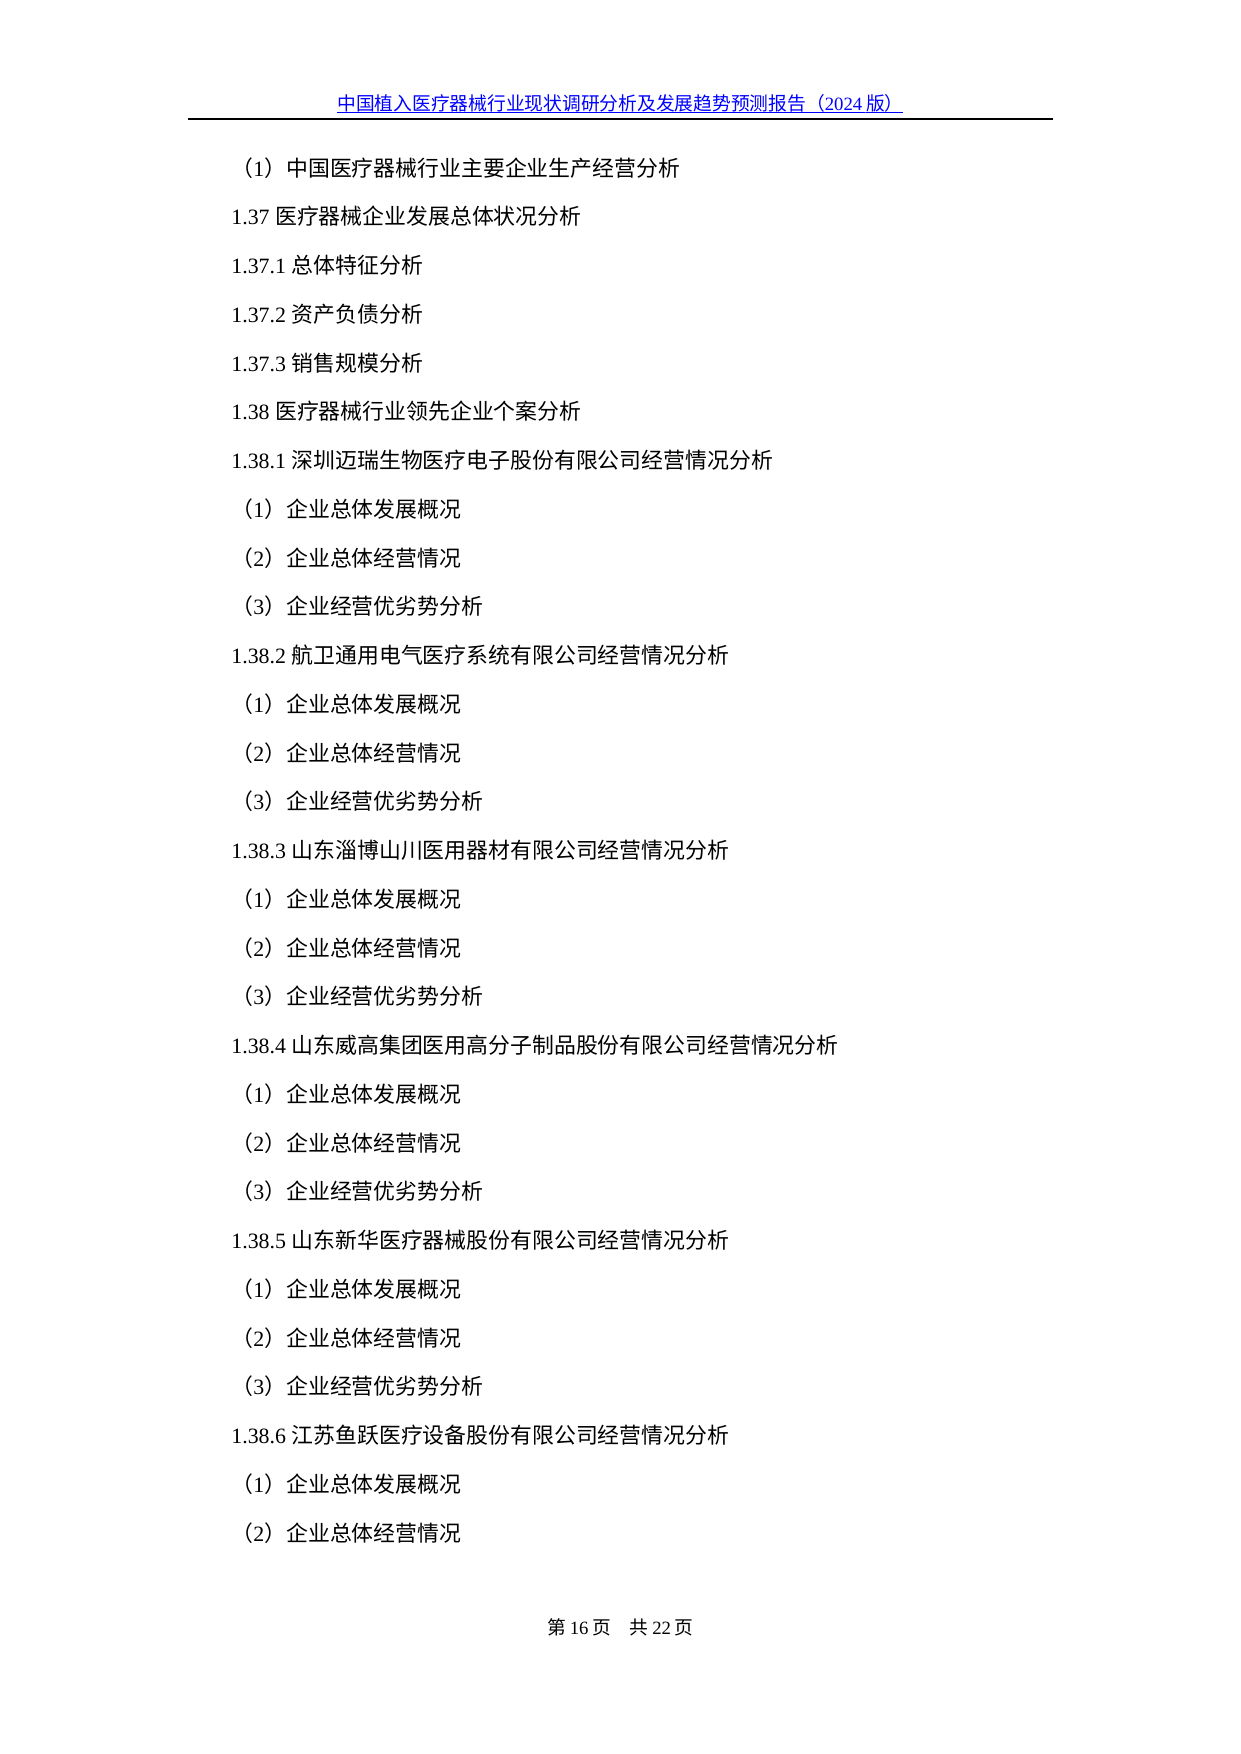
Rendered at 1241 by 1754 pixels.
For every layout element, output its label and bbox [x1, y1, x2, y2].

text [187, 150, 1053, 1548]
